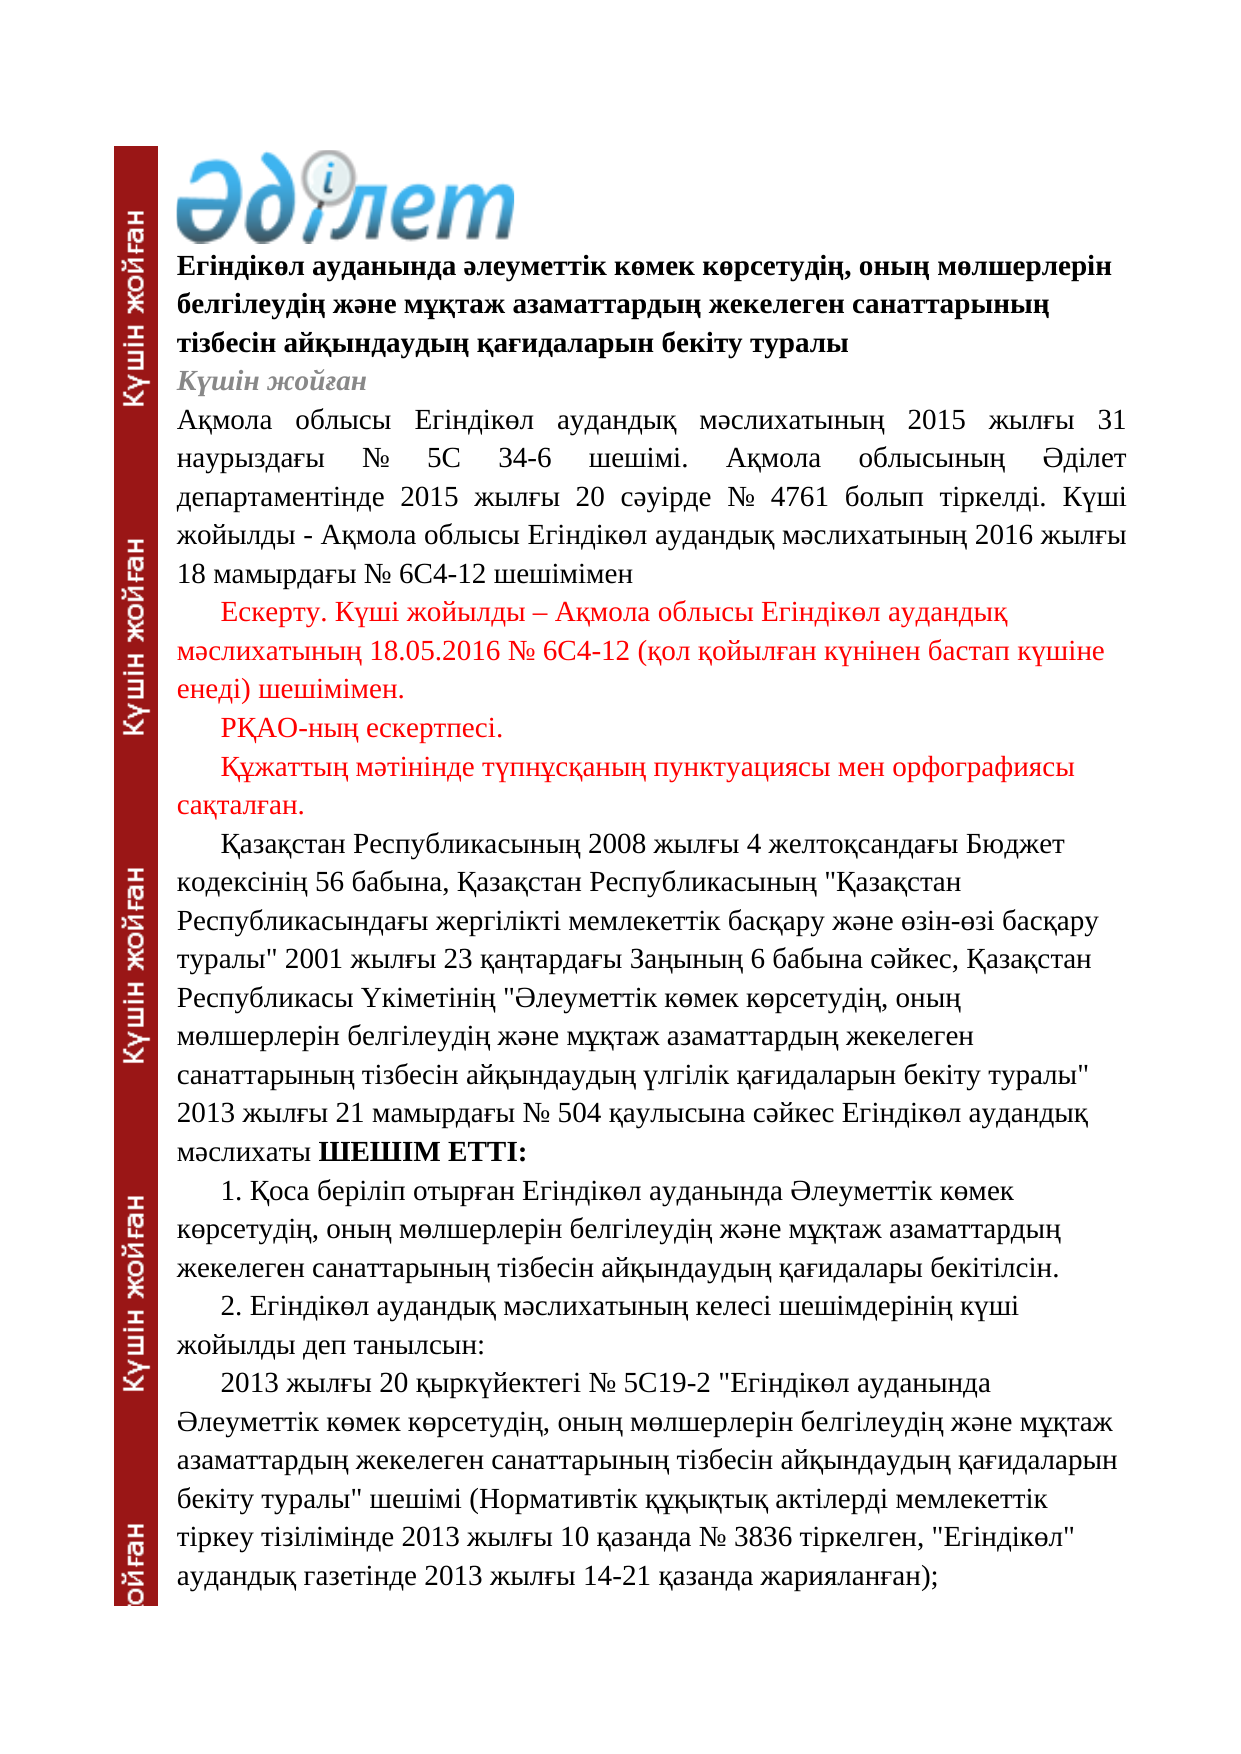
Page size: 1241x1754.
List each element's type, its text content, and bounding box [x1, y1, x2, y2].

picture [114, 358, 158, 363]
text Ақмола облысы Егіндікөл аудандық мәслихатының 2015 жылғы 31 наурыздағы № 5С 34-6 шешімі. Ақмола облысының Әділет департаментінде 2015 жылғы 20 сәуірде № 4761 болып тіркелді. Күші жойылды - Ақмола облысы Егіндікөл аудандық мәслихатының 2016 жылғы 18 мамырдағы № 6С4-12 шешімімен [112, 402, 1128, 589]
picture [114, 146, 158, 248]
picture [114, 589, 158, 594]
text Егіндікөл ауданында әлеуметтік көмек көрсетудің, оның мөлшерлерін белгілеудің және мұқтаж азаматтардың жекелеген санаттарының тізбесін айқындаудың қағидаларын бекіту туралы [112, 248, 1128, 358]
picture [114, 1592, 158, 1606]
picture [176, 150, 515, 244]
picture [114, 397, 158, 402]
text Күшін жойған [112, 363, 1128, 397]
